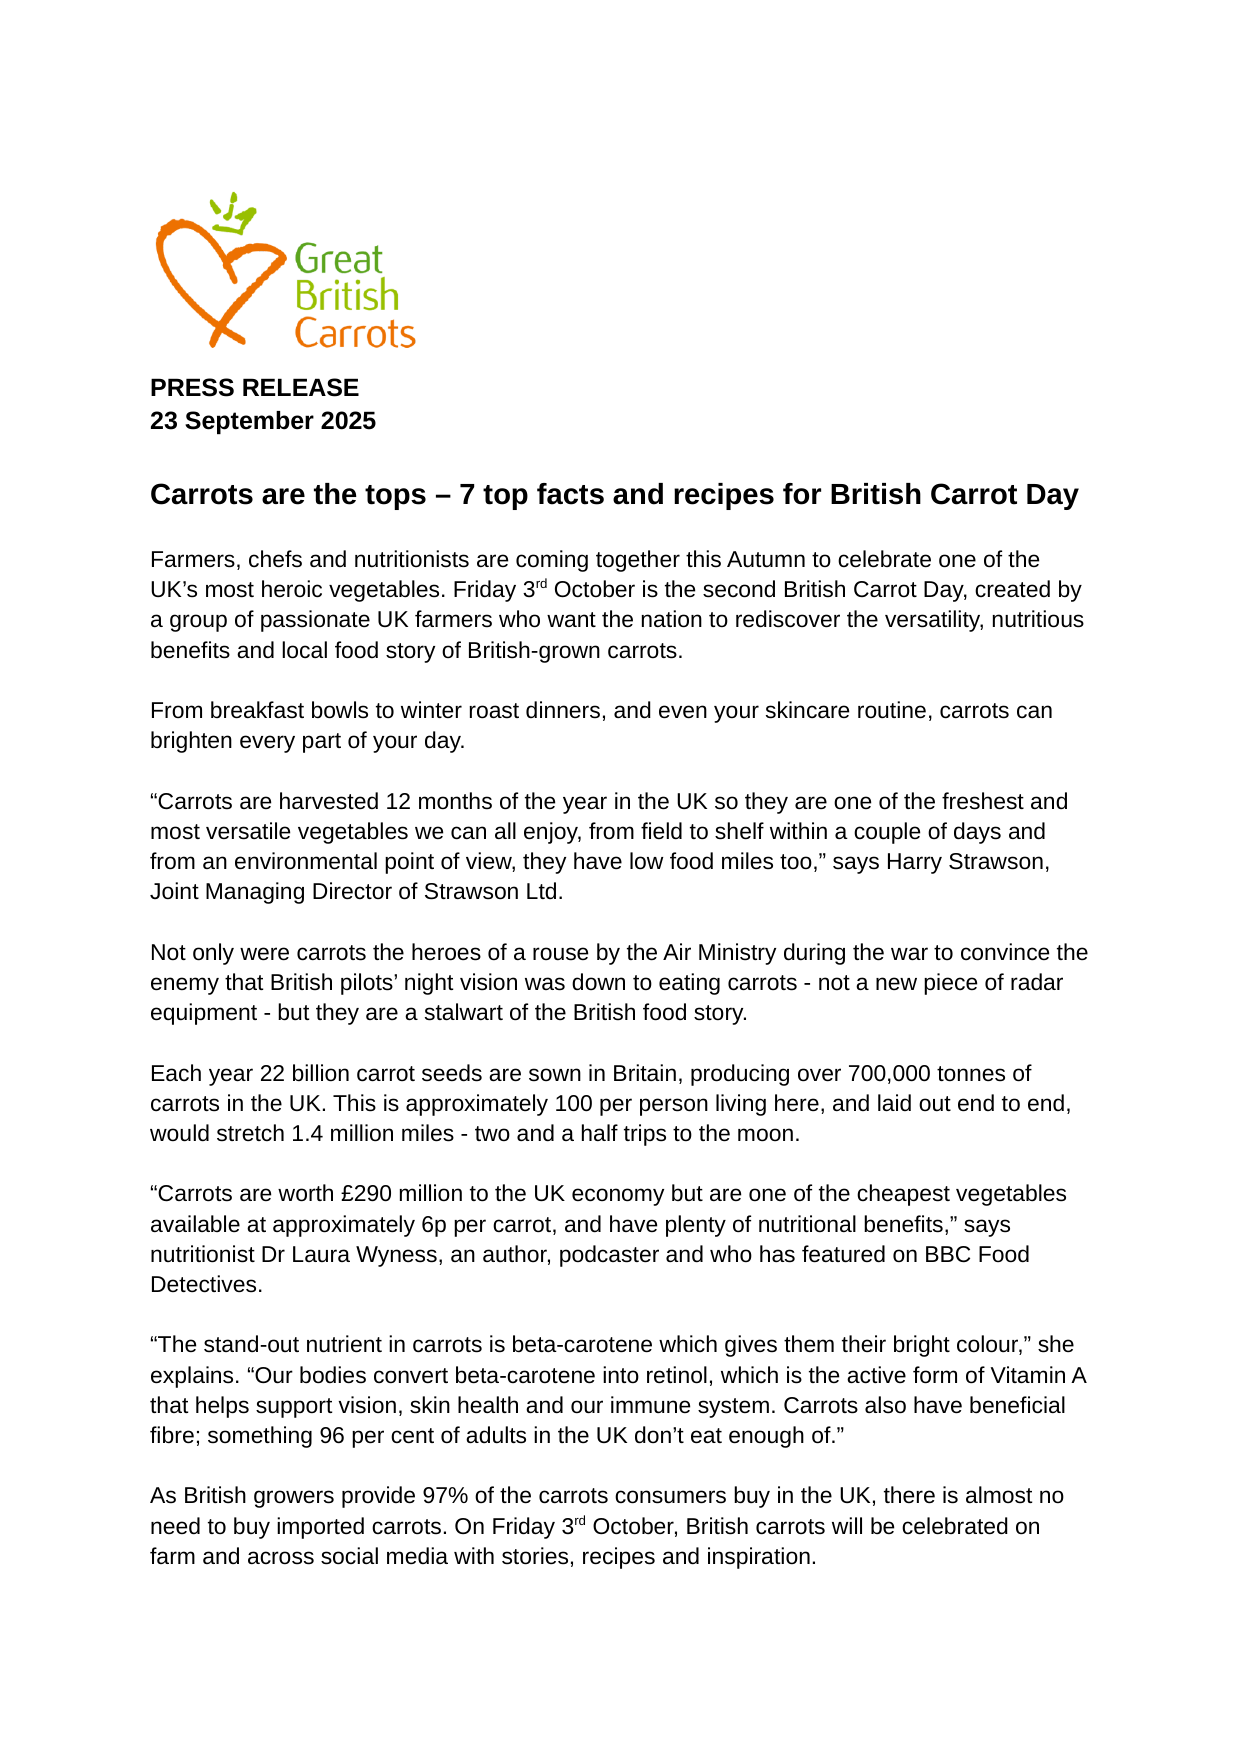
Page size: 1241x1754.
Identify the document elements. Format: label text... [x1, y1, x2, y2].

picture [150, 180, 429, 368]
text From breakfast bowls to winter roast dinners, and even your skincare routine, carrots can brighten every part of your day. [150, 697, 1090, 753]
text PRESS RELEASE 23 September 2025 [150, 373, 1090, 434]
text Not only were carrots the heroes of a rouse by the Air Ministry during the war to convince the enemy that British pilots’ night vision was down to eating carrots - not a new piece of radar equipment - but they are a stalwart of the British food story. [150, 939, 1090, 1025]
text “Carrots are harvested 12 months of the year in the UK so they are one of the freshest and most versatile vegetables we can all enjoy, from field to shelf within a couple of days and from an environmental point of view, they have low food miles too,” says Harry Strawson, Joint Managing Director of Strawson Ltd. [150, 788, 1090, 904]
text Carrots are the tops – 7 top facts and recipes for British Carrot Day [150, 477, 1090, 511]
text As British growers provide 97% of the carrots consumers buy in the UK, there is almost no need to buy imported carrots. On Friday 3rd October, British carrots will be celebrated on farm and across social media with stories, recipes and inspiration. [150, 1482, 1090, 1569]
text “The stand-out nutrient in carrots is beta-carotene which gives them their bright colour,” she explains. “Our bodies convert beta-carotene into retinol, which is the active form of Vitamin A that helps support vision, skin health and our immune system. Carrots also have beneficial fibre; something 96 per cent of adults in the UK don’t eat enough of.” [150, 1331, 1090, 1448]
text “Carrots are worth £290 million to the UK economy but are one of the cheapest vegetables available at approximately 6p per carrot, and have plenty of nutritional benefits,” says nutritionist Dr Laura Wyness, an author, podcaster and who has featured on BBC Food Detectives. [150, 1180, 1090, 1297]
text Farmers, chefs and nutritionists are coming together this Autumn to celebrate one of the UK’s most heroic vegetables. Friday 3rd October is the second British Carrot Day, created by a group of passionate UK farmers who want the nation to rediscover the versatility, nutritious benefits and local food story of British-grown carrots. [150, 546, 1090, 663]
text Each year 22 billion carrot seeds are sown in Britain, producing over 700,000 tonnes of carrots in the UK. This is approximately 100 per person living here, and laid out end to end, would stretch 1.4 million miles - two and a half trips to the moon. [150, 1059, 1090, 1146]
